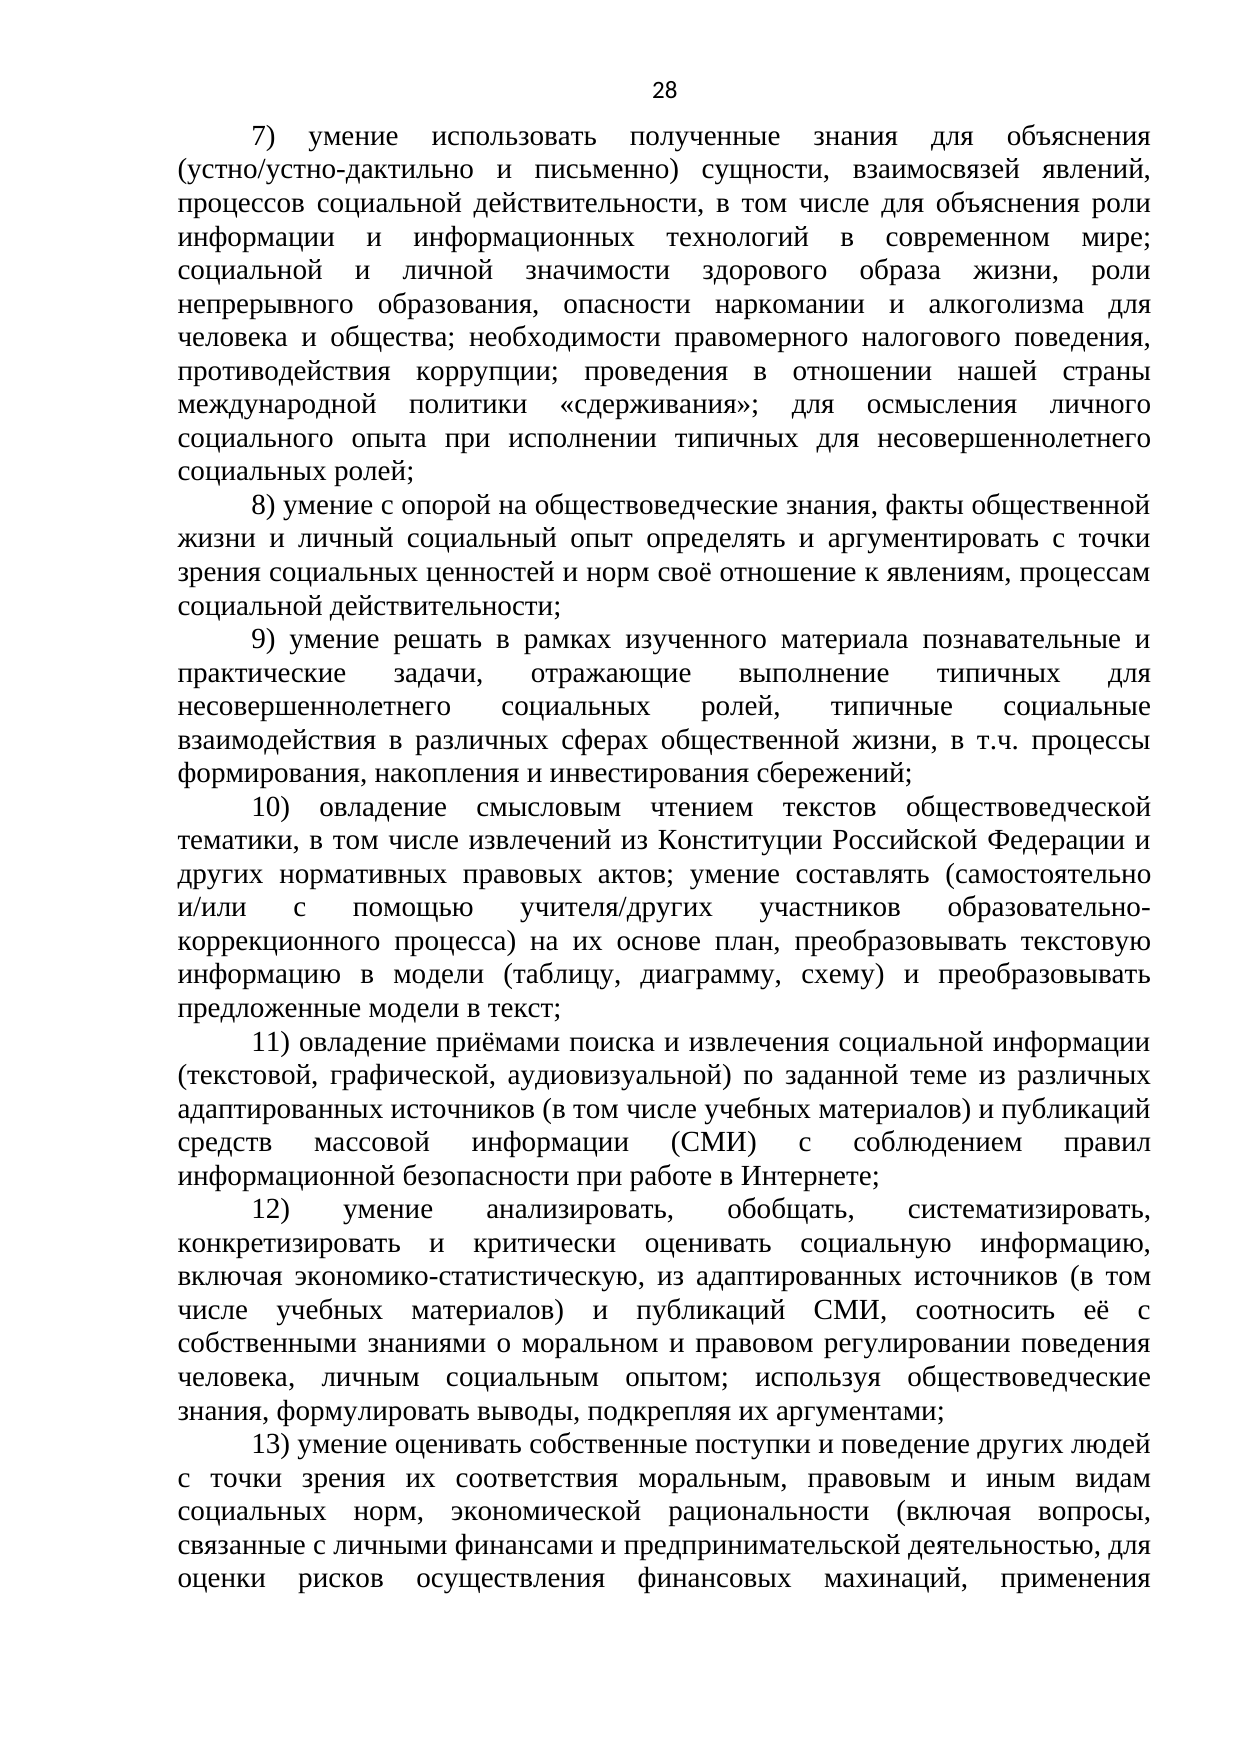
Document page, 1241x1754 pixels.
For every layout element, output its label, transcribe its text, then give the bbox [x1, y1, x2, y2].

text 11) овладение приёмами поиска и извлечения социальной информации (текстовой, графической, аудиовизуальной) по заданной теме из различных адаптированных источников (в том числе учебных материалов) и публикаций средств массовой информации (СМИ) с соблюдением правил информационной безопасности при работе в Интернете; [177, 1024, 1152, 1191]
text 9) умение решать в рамках изученного материала познавательные и практические задачи, отражающие выполнение типичных для несовершеннолетнего социальных ролей, типичные социальные взаимодействия в различных сферах общественной жизни, в т.ч. процессы формирования, накопления и инвестирования сбережений; [177, 621, 1152, 789]
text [177, 1426, 1152, 1594]
text 7) умение использовать полученные знания для объяснения (устно/устно-дактильно и письменно) сущности, взаимосвязей явлений, процессов социальной действительности, в том числе для объяснения роли информации и информационных технологий в современном мире; социальной и личной значимости здорового образа жизни, роли непрерывного образования, опасности наркомании и алкоголизма для человека и общества; необходимости правомерного налогового поведения, противодействия коррупции; проведения в отношении нашей страны международной политики «сдерживания»; для осмысления личного социального опыта при исполнении типичных для несовершеннолетнего социальных ролей; [177, 118, 1152, 487]
text 10) овладение смысловым чтением текстов обществоведческой тематики, в том числе извлечений из Конституции Российской Федерации и других нормативных правовых актов; умение составлять (самостоятельно и/или с помощью учителя/других участников образовательно-коррекционного процесса) на их основе план, преобразовывать текстовую информацию в модели (таблицу, диаграмму, схему) и преобразовывать предложенные модели в текст; [177, 789, 1152, 1024]
text 8) умение с опорой на обществоведческие знания, факты общественной жизни и личный социальный опыт определять и аргументировать с точки зрения социальных ценностей и норм своё отношение к явлениям, процессам социальной действительности; [177, 487, 1152, 621]
text 12) умение анализировать, обобщать, систематизировать, конкретизировать и критически оценивать социальную информацию, включая экономико-статистическую, из адаптированных источников (в том числе учебных материалов) и публикаций СМИ, соотносить её с собственными знаниями о моральном и правовом регулировании поведения человека, личным социальным опытом; используя обществоведческие знания, формулировать выводы, подкрепляя их аргументами; [177, 1191, 1152, 1426]
